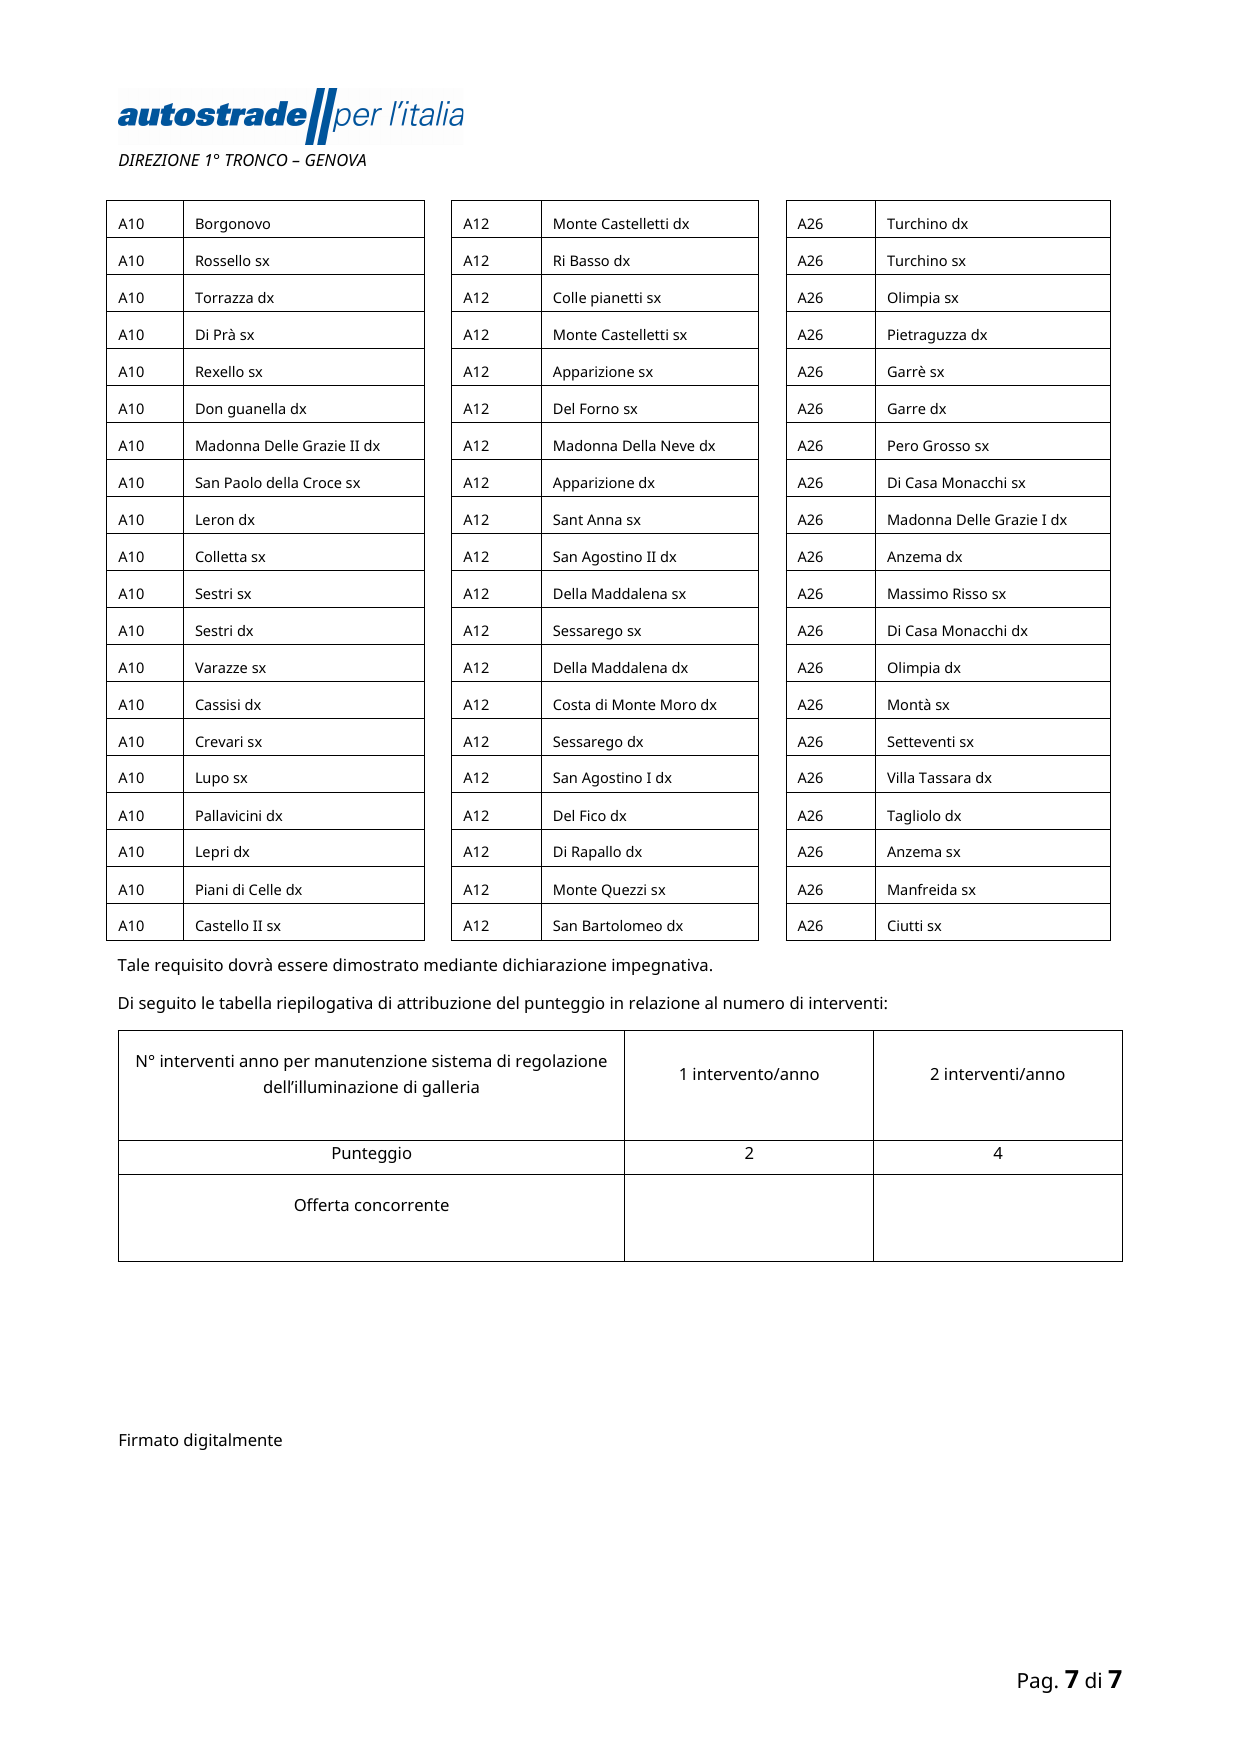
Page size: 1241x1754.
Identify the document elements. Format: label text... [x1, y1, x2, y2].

table_cell [425, 311, 451, 348]
table_cell Tagliolo dx [876, 793, 1110, 829]
table_cell A10 [107, 534, 183, 570]
table_cell A12 [452, 312, 541, 348]
table_cell [425, 385, 451, 422]
table_cell A26 [787, 682, 875, 718]
table_cell A10 [107, 830, 183, 866]
table_cell A10 [107, 756, 183, 792]
table_cell [759, 496, 786, 533]
table_cell Apparizione dx [542, 460, 758, 496]
table_cell [759, 866, 786, 903]
table_cell [425, 274, 451, 311]
table_cell [625, 1175, 873, 1261]
table_cell Manfreida sx [876, 867, 1110, 903]
table_cell San Agostino II dx [542, 534, 758, 570]
table_cell A12 [452, 534, 541, 570]
table_cell A10 [107, 386, 183, 422]
table_cell Villa Tassara dx [876, 756, 1110, 792]
table_cell A12 [452, 386, 541, 422]
table_cell Sestri sx [184, 571, 424, 607]
table_cell [425, 755, 451, 792]
text Firmato digitalmente [118, 1428, 1122, 1451]
table_cell A10 [107, 793, 183, 829]
table_cell Della Maddalena dx [542, 645, 758, 681]
table_cell [759, 829, 786, 866]
table_cell Costa di Monte Moro dx [542, 682, 758, 718]
table_cell Lupo sx [184, 756, 424, 792]
table_cell Olimpia dx [876, 645, 1110, 681]
table_cell A26 [787, 275, 875, 311]
table_cell [759, 274, 786, 311]
table_cell Varazze sx [184, 645, 424, 681]
table_cell 2 [625, 1141, 873, 1173]
table_cell A12 [452, 460, 541, 496]
table_cell A12 [452, 867, 541, 903]
table_cell Anzema dx [876, 534, 1110, 570]
table_cell A10 [107, 238, 183, 274]
table_cell [425, 829, 451, 866]
table_cell Colletta sx [184, 534, 424, 570]
table_cell A26 [787, 904, 875, 940]
table_cell A26 [787, 386, 875, 422]
table_cell Sessarego sx [542, 608, 758, 644]
table_cell [425, 570, 451, 607]
table_cell [425, 792, 451, 829]
table_cell Ri Basso dx [542, 238, 758, 274]
table_cell A12 [452, 275, 541, 311]
text Tale requisito dovrà essere dimostrato mediante dichiarazione impegnativa. [117, 953, 1122, 976]
table_cell A10 [107, 201, 183, 237]
table_cell Pallavicini dx [184, 793, 424, 829]
table_header 1 intervento/anno [625, 1031, 873, 1140]
table_cell [759, 311, 786, 348]
table_cell Pietraguzza dx [876, 312, 1110, 348]
table_cell [425, 903, 451, 940]
table_cell 4 [874, 1141, 1122, 1173]
table_cell Colle pianetti sx [542, 275, 758, 311]
table_cell A12 [452, 793, 541, 829]
table_cell A12 [452, 756, 541, 792]
table_cell San Paolo della Croce sx [184, 460, 424, 496]
table_header 2 interventi/anno [874, 1031, 1122, 1140]
table_cell Della Maddalena sx [542, 571, 758, 607]
table_cell Montà sx [876, 682, 1110, 718]
table_cell Monte Quezzi sx [542, 867, 758, 903]
table_cell [759, 718, 786, 755]
table_cell Turchino sx [876, 238, 1110, 274]
table_cell [759, 533, 786, 570]
table_cell A10 [107, 423, 183, 459]
table_cell Cassisi dx [184, 682, 424, 718]
table_cell [759, 348, 786, 385]
table_cell A26 [787, 349, 875, 385]
table_cell [759, 792, 786, 829]
table_cell Sant Anna sx [542, 497, 758, 533]
table_cell A26 [787, 460, 875, 496]
table_cell [425, 681, 451, 718]
table_cell A26 [787, 645, 875, 681]
table_cell Sestri dx [184, 608, 424, 644]
table_cell Piani di Celle dx [184, 867, 424, 903]
table_cell Castello II sx [184, 904, 424, 940]
table_cell Punteggio [119, 1141, 624, 1173]
table_cell A26 [787, 571, 875, 607]
table_cell A10 [107, 460, 183, 496]
table_cell San Agostino I dx [542, 756, 758, 792]
table_cell Massimo Risso sx [876, 571, 1110, 607]
table_cell A10 [107, 719, 183, 755]
table_cell Del Fico dx [542, 793, 758, 829]
table_cell [759, 903, 786, 940]
table_cell Pero Grosso sx [876, 423, 1110, 459]
table_cell A26 [787, 423, 875, 459]
table_cell Don guanella dx [184, 386, 424, 422]
table_cell Rexello sx [184, 349, 424, 385]
table_cell [425, 866, 451, 903]
table_cell Del Forno sx [542, 386, 758, 422]
table_cell A10 [107, 682, 183, 718]
table_cell Ciutti sx [876, 904, 1110, 940]
table_cell A26 [787, 793, 875, 829]
table_cell A12 [452, 830, 541, 866]
table_cell San Bartolomeo dx [542, 904, 758, 940]
table_cell A12 [452, 719, 541, 755]
table_cell A10 [107, 571, 183, 607]
table_cell A26 [787, 201, 875, 237]
table_cell [759, 681, 786, 718]
table_cell Torrazza dx [184, 275, 424, 311]
table_cell Rossello sx [184, 238, 424, 274]
table_cell A26 [787, 756, 875, 792]
table_cell A26 [787, 312, 875, 348]
table_cell [759, 570, 786, 607]
table_cell Apparizione sx [542, 349, 758, 385]
table_cell Madonna Delle Grazie II dx [184, 423, 424, 459]
table_cell [759, 459, 786, 496]
table_cell A12 [452, 608, 541, 644]
table_cell Di Casa Monacchi sx [876, 460, 1110, 496]
table_cell [759, 422, 786, 459]
table_cell Madonna Delle Grazie I dx [876, 497, 1110, 533]
table_cell A12 [452, 571, 541, 607]
table_cell A10 [107, 608, 183, 644]
table_cell A12 [452, 645, 541, 681]
table_cell A26 [787, 534, 875, 570]
table_cell [425, 607, 451, 644]
table_cell A26 [787, 719, 875, 755]
table_cell [425, 644, 451, 681]
table_cell A10 [107, 349, 183, 385]
table_cell [759, 200, 786, 237]
table_cell Anzema sx [876, 830, 1110, 866]
table_cell Leron dx [184, 497, 424, 533]
table_cell Borgonovo [184, 201, 424, 237]
table_cell A26 [787, 238, 875, 274]
table_cell Setteventi sx [876, 719, 1110, 755]
table_cell [425, 718, 451, 755]
table_cell A10 [107, 867, 183, 903]
table_header N° interventi anno per manutenzione sistema di regolazione dell’illuminazione di galleria [119, 1031, 624, 1140]
table_cell [425, 496, 451, 533]
table_cell A12 [452, 201, 541, 237]
table_cell [425, 533, 451, 570]
table_cell [759, 644, 786, 681]
table_cell [425, 348, 451, 385]
table_cell A26 [787, 608, 875, 644]
table_cell Offerta concorrente [119, 1175, 624, 1261]
table_cell Turchino dx [876, 201, 1110, 237]
table_cell A26 [787, 867, 875, 903]
table_cell Sessarego dx [542, 719, 758, 755]
table_cell A10 [107, 645, 183, 681]
table_cell A10 [107, 275, 183, 311]
table_cell Garre dx [876, 386, 1110, 422]
table_cell A26 [787, 497, 875, 533]
picture [118, 88, 464, 145]
table_cell [425, 237, 451, 274]
text Di seguito le tabella riepilogativa di attribuzione del punteggio in relazione al numero di interventi: [117, 992, 1122, 1014]
table_cell Di Prà sx [184, 312, 424, 348]
table_cell A12 [452, 238, 541, 274]
table_cell Di Rapallo dx [542, 830, 758, 866]
table_cell Monte Castelletti dx [542, 201, 758, 237]
table_cell Garrè sx [876, 349, 1110, 385]
table_cell [759, 237, 786, 274]
table_cell A26 [787, 830, 875, 866]
table_cell [759, 607, 786, 644]
table_cell Lepri dx [184, 830, 424, 866]
table_cell Di Casa Monacchi dx [876, 608, 1110, 644]
table_cell [425, 459, 451, 496]
table_cell Olimpia sx [876, 275, 1110, 311]
table_cell A12 [452, 349, 541, 385]
table_cell Crevari sx [184, 719, 424, 755]
table_cell A12 [452, 497, 541, 533]
table_cell A12 [452, 904, 541, 940]
table_cell Monte Castelletti sx [542, 312, 758, 348]
table_cell [874, 1175, 1122, 1261]
table_cell A12 [452, 682, 541, 718]
table_cell Madonna Della Neve dx [542, 423, 758, 459]
table_cell A10 [107, 904, 183, 940]
table_cell A12 [452, 423, 541, 459]
table_cell A10 [107, 497, 183, 533]
table_cell [425, 422, 451, 459]
table_cell A10 [107, 312, 183, 348]
table_cell [759, 755, 786, 792]
table_cell [759, 385, 786, 422]
table_cell [425, 200, 451, 237]
